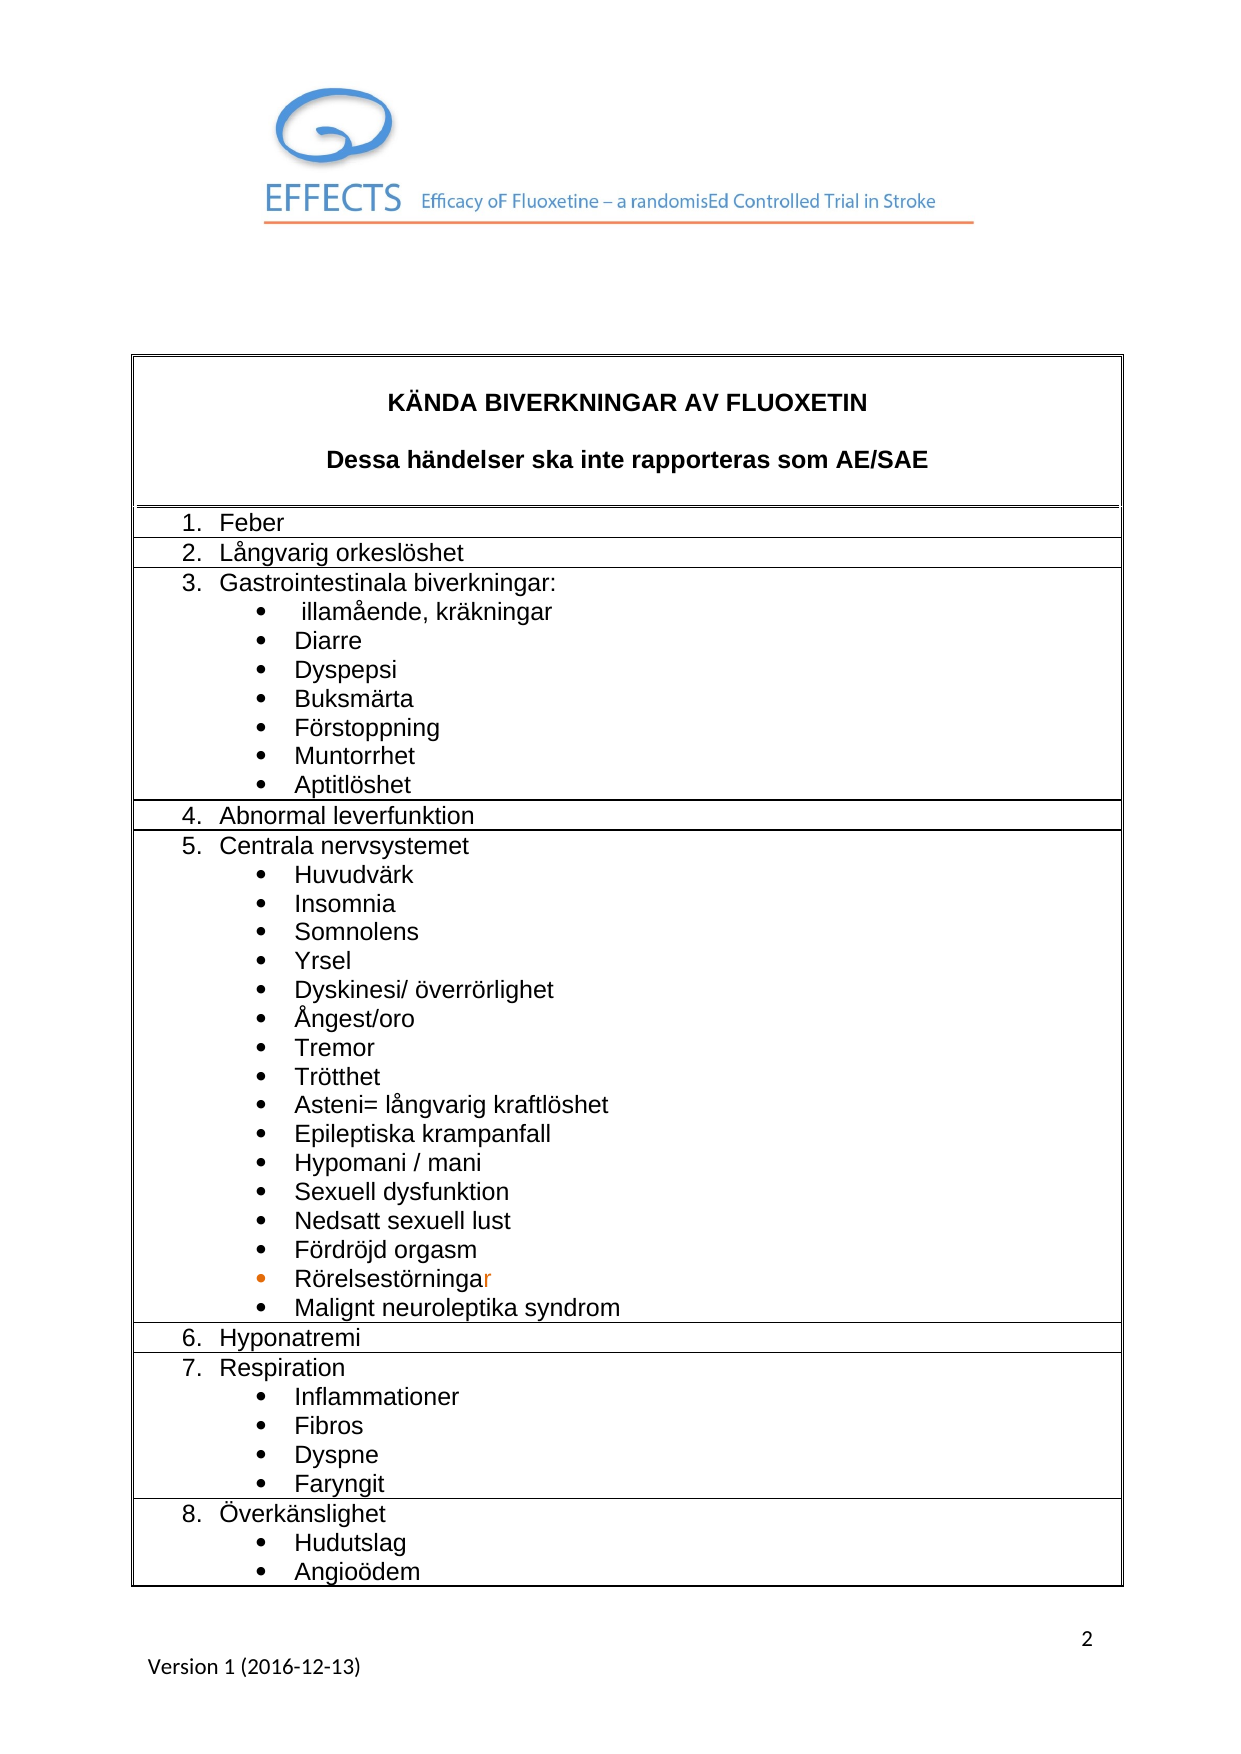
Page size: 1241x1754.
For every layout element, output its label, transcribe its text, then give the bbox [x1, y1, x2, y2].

table_cell Hyponatremi [134, 1323, 1121, 1352]
table_header KÄNDA BIVERKNINGAR AV FLUOXETIN Dessa händelser ska inte rapporteras som AE/SAE [134, 357, 1121, 504]
table_cell Respiration Inflammationer Fibros Dyspne Faryngit [134, 1353, 1121, 1497]
picture [260, 73, 980, 229]
table_cell Centrala nervsystemet Huvudvärk Insomnia Somnolens Yrsel Dyskinesi/ överrörlighet Ångest/oro Tremor Trötthet Asteni= långvarig kraftlöshet Epileptiska krampanfall Hypomani / mani Sexuell dysfunktion Nedsatt sexuell lust Fördröjd orgasm Rörelsestörningar Malignt neuroleptika syndrom [134, 831, 1121, 1321]
table_cell Långvarig orkeslöshet [134, 538, 1121, 567]
table_cell Feber [134, 505, 1121, 536]
table_cell Överkänslighet Hudutslag Angioödem Urtikaria Andra allergiska reaktioner [134, 1499, 1121, 1585]
table_cell Gastrointestinala biverkningar: illamående, kräkningar Diarre Dyspepsi Buksmärta Förstoppning Muntorrhet Aptitlöshet [134, 568, 1121, 799]
table_cell Abnormal leverfunktion [134, 801, 1121, 829]
